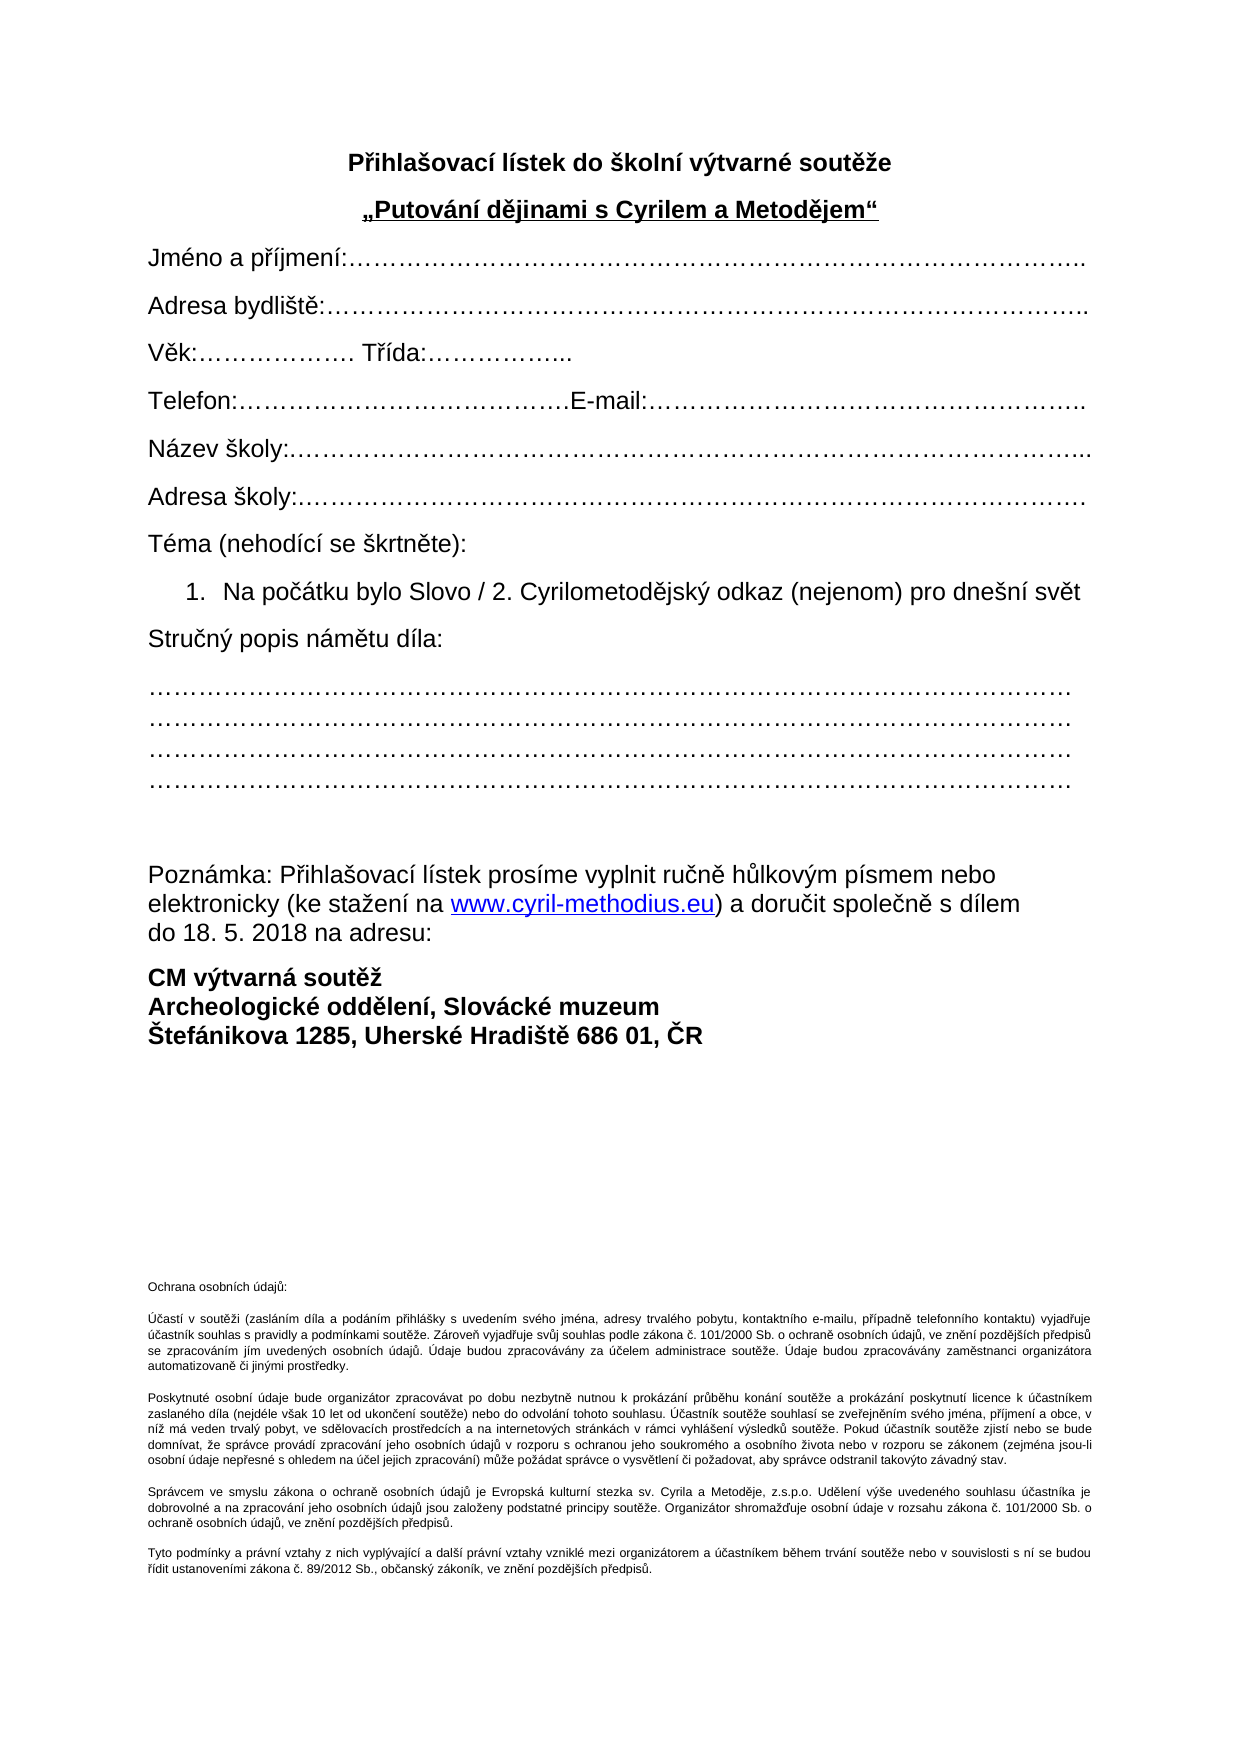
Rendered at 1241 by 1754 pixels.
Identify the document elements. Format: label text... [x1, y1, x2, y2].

text Téma (nehodící se škrtněte): [148, 529, 1093, 558]
text Telefon:………………………………….E-mail:…………………………………………….. [148, 386, 1093, 415]
list Správcem ve smyslu zákona o ochraně osobních údajů je Evropská kulturní stezka sv. Cyrila a Metoděje, z.s.p.o. Udělení výše uvedeného souhlasu účastníka je dobrovolné a na zpracování jeho osobních údajů jsou založeny podstatné principy soutěže. Organizátor shromažďuje osobní údaje v rozsahu zákona č. 101/2000 Sb. o ochraně osobních údajů, ve znění pozdějších předpisů. [148, 1485, 1093, 1530]
text Adresa bydliště:……………………………………………………………………………….. [148, 291, 1093, 319]
text Štefánikova 1285, Uherské Hradiště 686 01, ČR [148, 1021, 1093, 1049]
text CM výtvarná soutěž [148, 963, 1093, 992]
text ………………………………………………………………………………………………………………………………………………………………………………………………………………………………………………………………………………………………………………………………………………………………………………………………………… [148, 672, 1093, 794]
text Archeologické oddělení, Slovácké muzeum [148, 992, 1093, 1021]
text Adresa školy:.…………………………………………………………………………………. [148, 482, 1093, 510]
text Stručný popis námětu díla: [148, 624, 1093, 653]
text Poskytnuté osobní údaje bude organizátor zpracovávat po dobu nezbytně nutnou k prokázání průběhu konání soutěže a prokázání poskytnutí licence k účastníkem zaslaného díla (nejdéle však 10 let od ukončení soutěže) nebo do odvolání tohoto souhlasu. Účastník soutěže souhlasí se zveřejněním svého jména, příjmení a obce, v níž má veden trvalý pobyt, ve sdělovacích prostředcích a na internetových stránkách v rámci vyhlášení výsledků soutěže. Pokud účastník soutěže zjistí nebo se bude domnívat, že správce provádí zpracování jeho osobních údajů v rozporu s ochranou jeho soukromého a osobního života nebo v rozporu se zákonem (zejména jsou-li osobní údaje nepřesné s ohledem na účel jejich zpracování) může požádat správce o vysvětlení či požadovat, aby správce odstranil takovýto závadný stav. [148, 1391, 1093, 1467]
text Přihlašovací lístek do školní výtvarné soutěže [148, 148, 1093, 176]
text Ochrana osobních údajů: [148, 1280, 1093, 1294]
text Poznámka: Přihlašovací lístek prosíme vyplnit ručně hůlkovým písmem nebo elektronicky (ke stažení na www.cyril-methodius.eu) a doručit společně s dílem do 18. 5. 2018 na adresu: [148, 860, 1093, 947]
text Tyto podmínky a právní vztahy z nich vyplývající a další právní vztahy vzniklé mezi organizátorem a účastníkem během trvání soutěže nebo v souvislosti s ní se budou řídit ustanoveními zákona č. 89/2012 Sb., občanský zákoník, ve znění pozdějších předpisů. [148, 1546, 1093, 1576]
text Věk:………………. Třída:……………... [148, 338, 1093, 367]
list Na počátku bylo Slovo / 2. Cyrilometodějský odkaz (nejenom) pro dnešní svět [185, 577, 1093, 606]
text „Putování dějinami s Cyrilem a Metodějem“ [148, 195, 1093, 224]
text Jméno a příjmení:…………………………………………………………………………….. [148, 243, 1093, 272]
text Název školy:.…………………………………………………………………………………... [148, 434, 1093, 463]
text Účastí v soutěži (zasláním díla a podáním přihlášky s uvedením svého jména, adresy trvalého pobytu, kontaktního e-mailu, případně telefonního kontaktu) vyjadřuje účastník souhlas s pravidly a podmínkami soutěže. Zároveň vyjadřuje svůj souhlas podle zákona č. 101/2000 Sb. o ochraně osobních údajů, ve znění pozdějších předpisů se zpracováním jím uvedených osobních údajů. Údaje budou zpracovávány za účelem administrace soutěže. Údaje budou zpracovávány zaměstnanci organizátora automatizovaně či jinými prostředky. [148, 1312, 1093, 1373]
